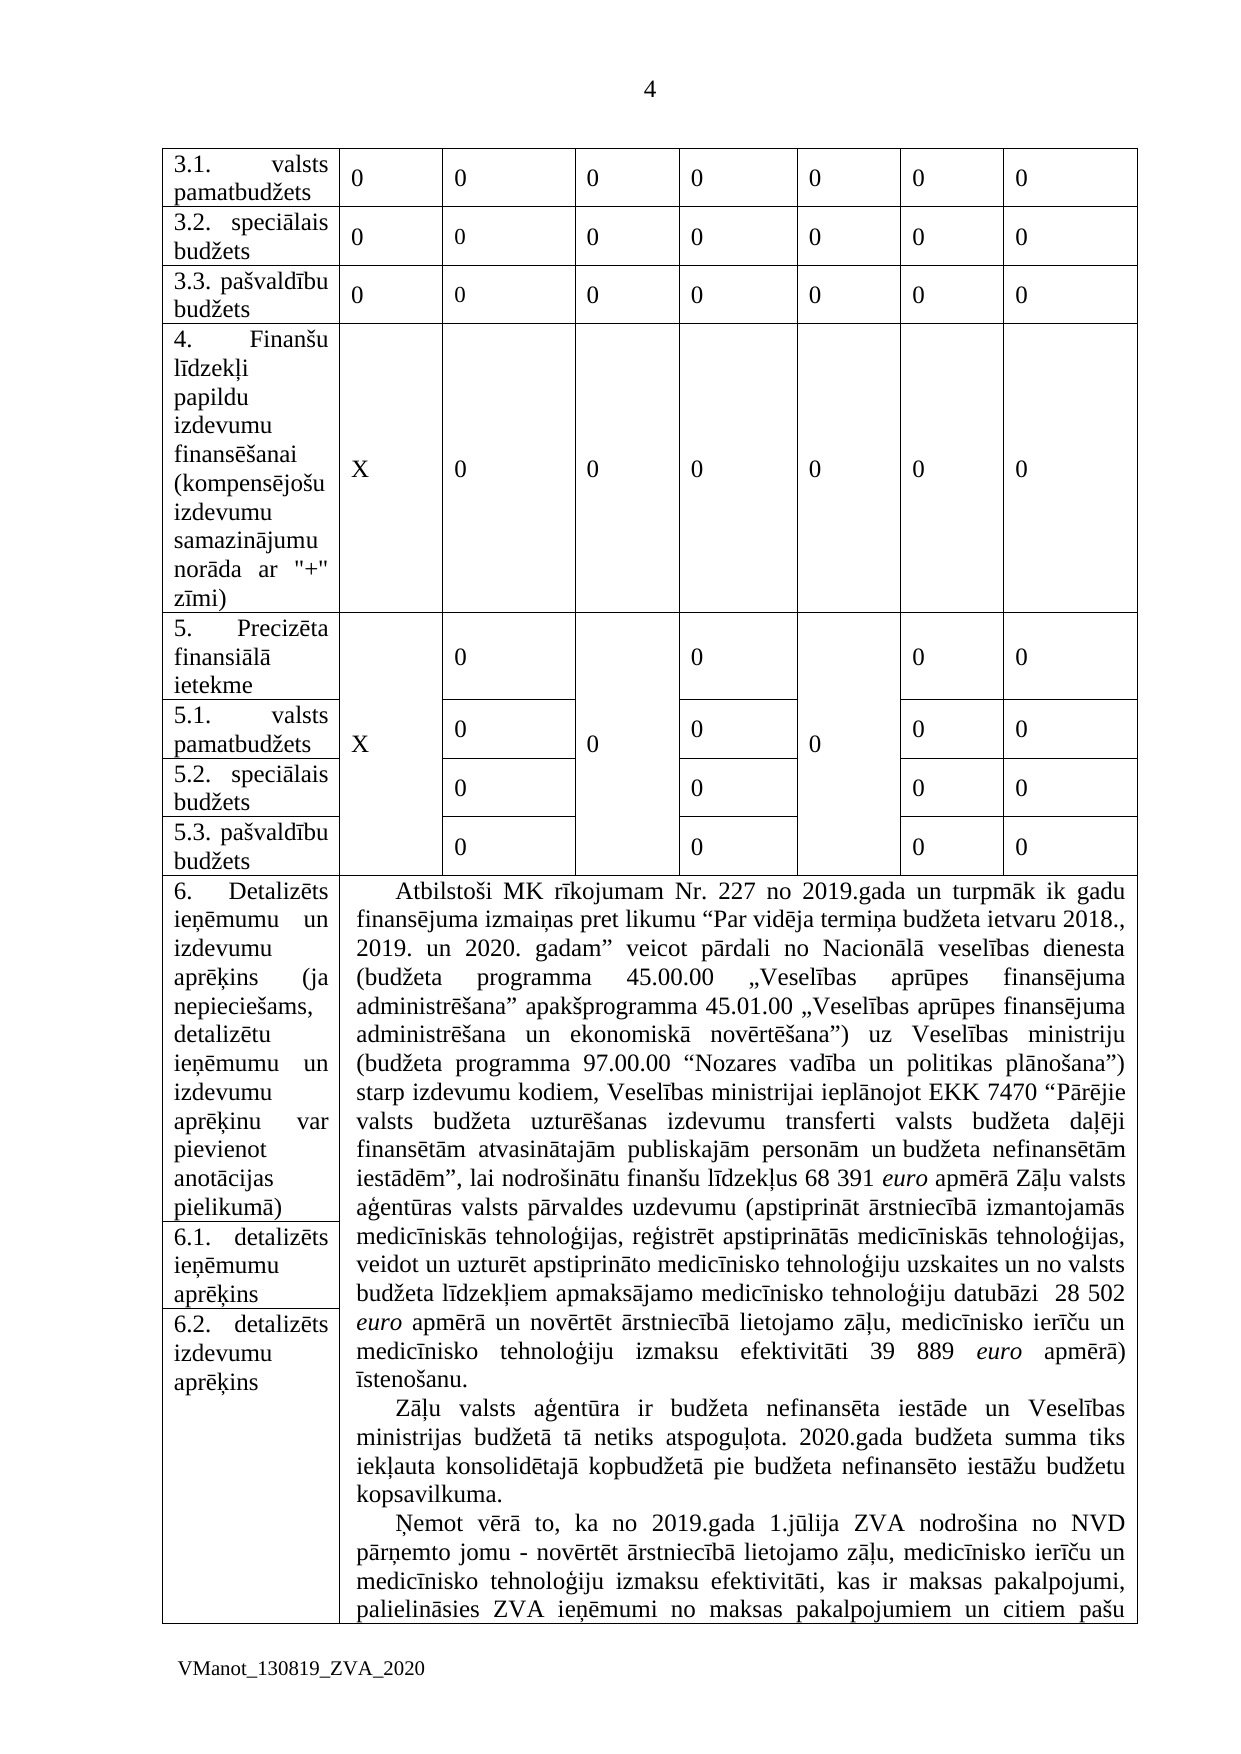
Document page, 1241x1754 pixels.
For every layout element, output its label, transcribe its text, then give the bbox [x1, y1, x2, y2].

table_cell 0 [576, 266, 679, 323]
table_cell 5.2. speciālais budžets [163, 759, 339, 816]
table_cell 0 [443, 759, 575, 816]
table_cell 0 [1004, 700, 1137, 758]
table_cell 0 [340, 266, 442, 323]
table_cell Atbilstoši MK rīkojumam Nr. 227 no 2019.gada un turpmāk ik gadu finansējuma izmaiņas pret likumu “Par vidēja termiņa budžeta ietvaru 2018., 2019. un 2020. gadam” veicot pārdali no Nacionālā veselības dienesta (budžeta programma 45.00.00 „Veselības aprūpes finansējuma administrēšana” apakšprogramma 45.01.00 „Veselības aprūpes finansējuma administrēšana un ekonomiskā novērtēšana”) uz Veselības ministriju (budžeta programma 97.00.00 “Nozares vadība un politikas plānošana”) starp izdevumu kodiem, Veselības ministrijai ieplānojot EKK 7470 “Pārējie valsts budžeta uzturēšanas izdevumu transferti valsts budžeta daļēji finansētām atvasinātajām publiskajām personām un budžeta nefinansētām iestādēm”, lai nodrošinātu finanšu līdzekļus 68 391 euro apmērā Zāļu valsts aģentūras valsts pārvaldes uzdevumu (apstiprināt ārstniecībā izmantojamās medicīniskās tehnoloģijas, reģistrēt apstiprinātās medicīniskās tehnoloģijas, veidot un uzturēt apstiprināto medicīnisko tehnoloģiju uzskaites un no valsts budžeta līdzekļiem apmaksājamo medicīnisko tehnoloģiju datubāzi 28 502 euro apmērā un novērtēt ārstniecībā lietojamo zāļu, medicīnisko ierīču un medicīnisko tehnoloģiju izmaksu efektivitāti 39 889 euro apmērā) īstenošanu. Zāļu valsts aģentūra ir budžeta nefinansēta iestāde un Veselības ministrijas budžetā tā netiks atspoguļota. 2020.gada budžeta summa tiks iekļauta konsolidētajā kopbudžetā pie budžeta nefinansēto iestāžu budžetu kopsavilkuma. Ņemot vērā to, ka no 2019.gada 1.jūlija ZVA nodrošina no NVD pārņemto jomu - novērtēt ārstniecībā lietojamo zāļu, medicīnisko ierīču un medicīnisko tehnoloģiju izmaksu efektivitāti, kas ir maksas pakalpojumi, palielināsies ZVA ieņēmumi no maksas pakalpojumiem un citiem pašu ieņēmumiem un tiem atbilstošie izdevumi. 2020.gadā un turpmāk ZVA plānots pašu ieņēmumu no maksas pakalpojumiem palielinājums par 33 630 euro šādā sadalījumā pa izdevumu kodiem atbilstoši ekonomiskajām kategorijām: EKK 1000 (Atlīdzība) 22 540 euro EKK 2000 (Preces un pakalpojumi) 8 344 euro EKK 5000 (Kapitālie izdevumi) 2 746 euro 2020.gadā līdzekļi 616 314 euro apmērā novirzāmi Zāļu valsts aģentūras izdevumu finansēšanai šādu pasākumu nodrošināšanai: 11 868 euro apmērā – darba devēja valsts sociālās apdrošināšanas obligātās iemaksas palielinājums, saskaņā ar likumu “Par valsts sociālo apdrošināšanu”; 71 352 euro apmērā – audu, šūnu un orgānu ieguves un izmantošanas vietu, asins kabinetu, asins sagatavošanas nodaļu un Valsts asinsdonoru centra atbilstības novērtēšanai un uzraudzībai, t.sk.: 51 719 euro – atlīdzībai; 14 889 euro – precēm un pakalpojumiem; 4 744 euro – kapitālajiem izdevumiem. 128 417 euro apmērā – Latvijā ražotu medicīnisko ierīču reģistrēšanai, atļauju speciāli piegādāto medicīnisko ierīču laišanai apgrozībā izsniegšanai, kā arī medicīnisko ierīču vigilances veikšanai un atļauju izsniegšanai medicīnisko ierīču klīniskās izpētes veikšanai, t.sk.: 89 151 euro – atlīdzībai; 29 778 euro – precēm un pakalpojumiem; 9 488 euro – kapitālajiem izdevumiem. 404 677 euro apmērā – norēķiniem par iepriekšējā pārskata perioda izdevumiem, t.sk.: 244 246 euro – atlīdzībai; 64 047 euro – precēm un pakalpojumiem (dienesta komandējumi, administratīvie izdevumi, komunālie pakalpojumi, remontdarbi un iestāžu uzturēšanas pakalpojumi, informācijas sistēmu uzturēšana, noma, biroja preces, kārtējā remonta un uzturēšanas materiāli); 96 384 euro – kapitālajiem izdevumiem (ZVA administratīvās ēkas kapitālā remonta daļēja apmaksa). Zāļu valsts aģentūras gada beigās esošie naudas līdzekļi paliek kontā, bet kā naudas atlikums, tāpēc nākamā gada sākumā Zāļu valsts aģentūrai trūkst apgrozāmo līdzekļu, lai apmaksātu izdevumus, kas nepieciešami pakalpojumu izpildei, kā arī veiktu norēķinus ar klientiem. Zāļu valsts aģentūras pašu ieņēmumu plāna izpilde lielā mērā ir atkarīga no farmācijas tirgus dalībnieku aktivitātes un ir grūti prognozējama. Tāpēc Zāļu valsts aģentūra nevar paredzēt, kāds finanšu līdzekļu apjoms tiks ieskaitīts Zāļu valsts aģentūras kontā 2020.gada janvārī un, vai summa būs pietiekama, lai nodrošinātu tās darbību, segtu ar norēķiniem saistītos izdevumus. [340, 876, 1137, 1623]
table_cell 0 [1004, 817, 1137, 875]
table_cell 0 [1004, 759, 1137, 816]
table_cell 5.1. valsts pamatbudžets [163, 700, 339, 758]
table_cell 0 [901, 817, 1003, 875]
table_cell 0 [798, 613, 900, 875]
table_cell 6.1. detalizēts ieņēmumu aprēķins [163, 1222, 339, 1308]
table_cell 4. Finanšu līdzekļi papildu izdevumu finansēšanai (kompensējošu izdevumu samazinājumu norāda ar "+" zīmi) [163, 324, 339, 612]
table_cell 0 [901, 207, 1003, 265]
table_cell 0 [901, 324, 1003, 612]
table_cell 0 [798, 266, 900, 323]
table_cell 0 [1004, 266, 1137, 323]
table_cell 0 [340, 207, 442, 265]
table_cell 0 [443, 149, 575, 206]
table_cell 0 [798, 149, 900, 206]
table_cell 0 [1004, 613, 1137, 699]
table_cell 0 [680, 324, 797, 612]
table_cell 5.3. pašvaldību budžets [163, 817, 339, 875]
table_cell 0 [576, 324, 679, 612]
table_cell 0 [901, 759, 1003, 816]
table_cell 0 [680, 207, 797, 265]
table_cell 0 [901, 613, 1003, 699]
table_cell 0 [1004, 207, 1137, 265]
table_cell 0 [680, 700, 797, 758]
table_cell 0 [1004, 149, 1137, 206]
table_cell X [340, 613, 442, 875]
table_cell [163, 1309, 339, 1623]
table_cell 0 [576, 207, 679, 265]
table_cell 0 [798, 207, 900, 265]
table_cell 0 [680, 613, 797, 699]
table_cell 0 [443, 613, 575, 699]
table_cell 0 [443, 207, 575, 265]
table_cell 0 [443, 817, 575, 875]
table_cell 0 [443, 266, 575, 323]
table_cell 0 [680, 817, 797, 875]
table_cell 0 [901, 266, 1003, 323]
table_cell 0 [1004, 324, 1137, 612]
table_cell 0 [576, 613, 679, 875]
table_cell 0 [680, 266, 797, 323]
table_cell 5. Precizēta finansiālā ietekme [163, 613, 339, 699]
table_cell 6. Detalizēts ieņēmumu un izdevumu aprēķins (ja nepieciešams, detalizētu ieņēmumu un izdevumu aprēķinu var pievienot anotācijas pielikumā) [163, 876, 339, 1221]
table_cell 0 [576, 149, 679, 206]
table_cell 0 [680, 149, 797, 206]
table_cell 3.2. speciālais budžets [163, 207, 339, 265]
table_cell 3.3. pašvaldību budžets [163, 266, 339, 323]
table_cell 0 [443, 700, 575, 758]
table_cell 0 [901, 149, 1003, 206]
table_cell 0 [443, 324, 575, 612]
table_cell 0 [340, 149, 442, 206]
table_cell 0 [901, 700, 1003, 758]
table_cell 3.1. valsts pamatbudžets [163, 149, 339, 206]
table_cell 0 [680, 759, 797, 816]
table_cell X [340, 324, 442, 612]
table_cell 0 [798, 324, 900, 612]
